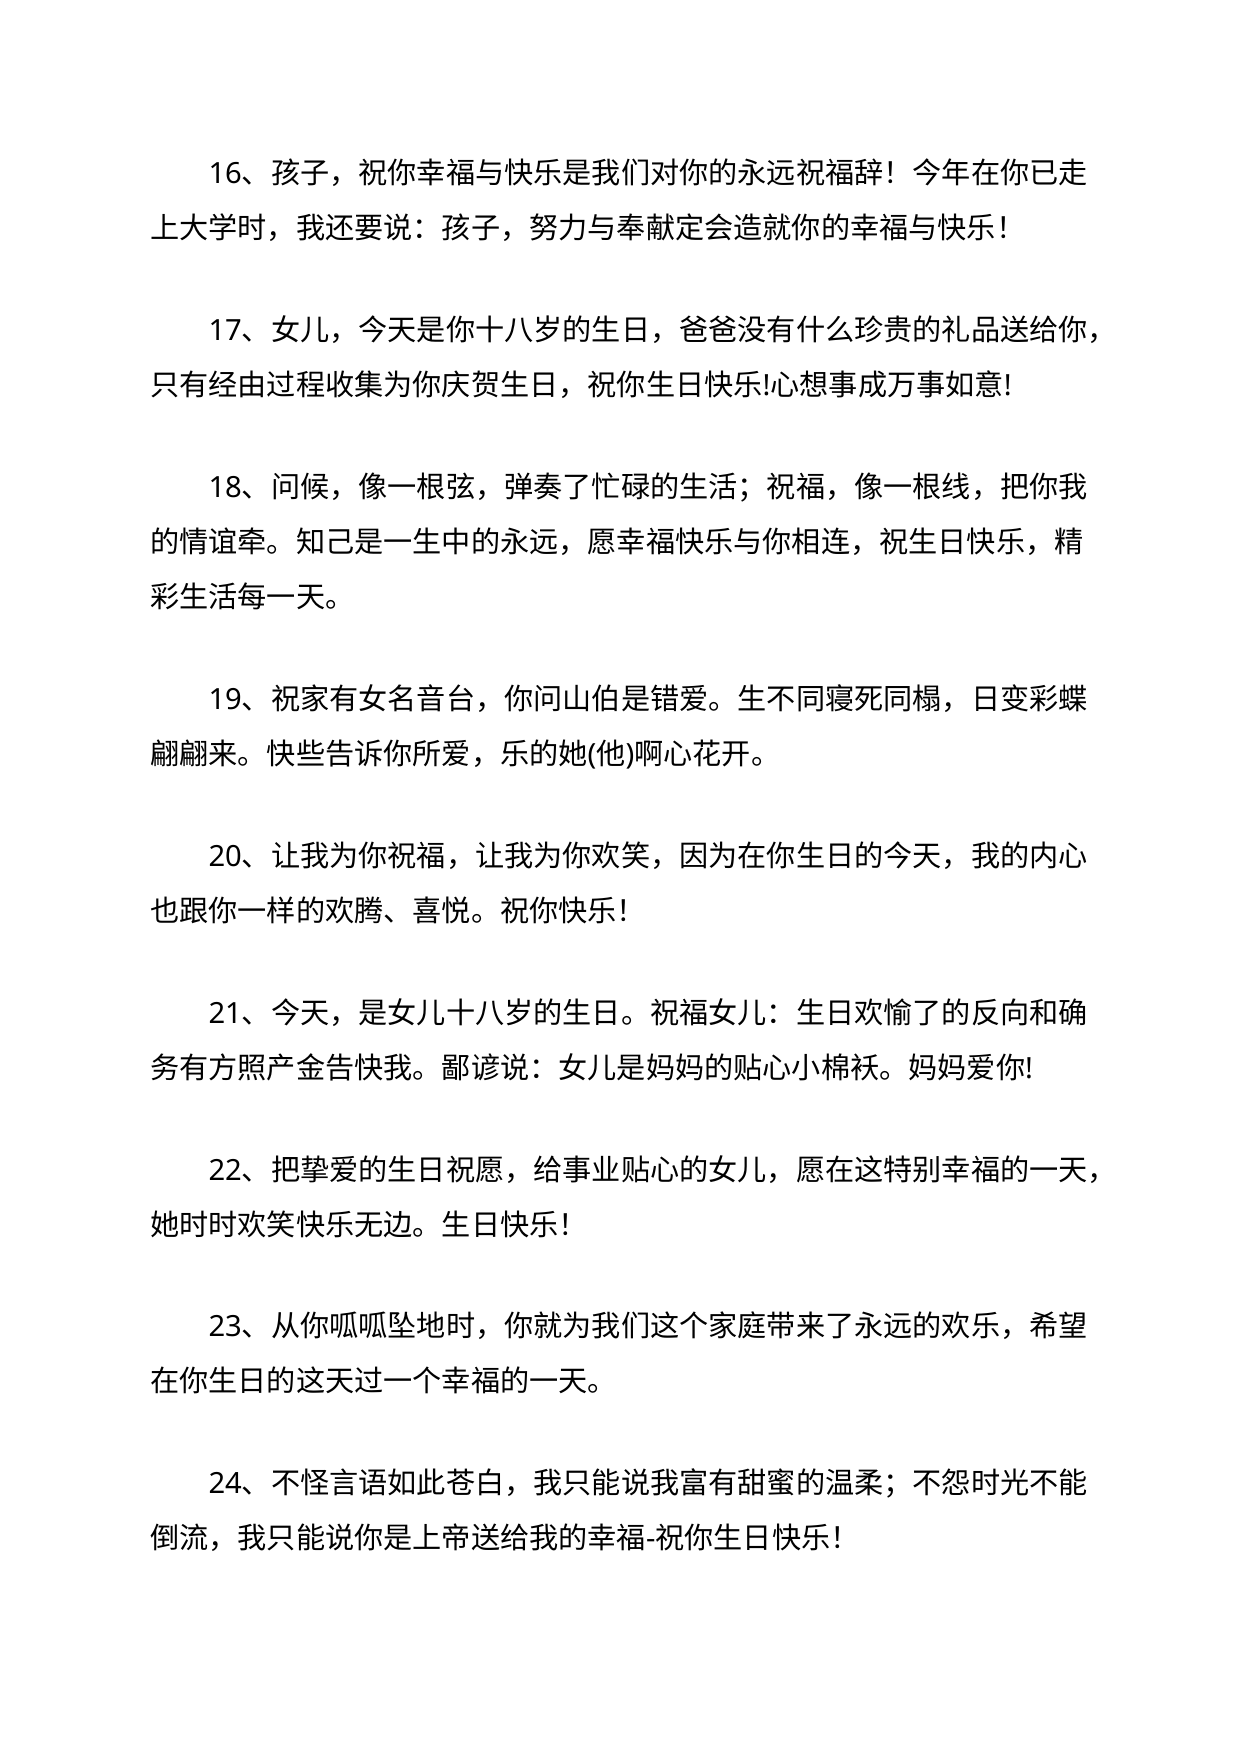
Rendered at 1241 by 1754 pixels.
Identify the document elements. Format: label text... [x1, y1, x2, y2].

text 16、孩子，祝你幸福与快乐是我们对你的永远祝福辞！今年在你已走上大学时，我还要说：孩子，努力与奉献定会造就你的幸福与快乐！ [150, 150, 1090, 247]
text 17、女儿，今天是你十八岁的生日，爸爸没有什么珍贵的礼品送给你，只有经由过程收集为你庆贺生日，祝你生日快乐!心想事成万事如意! [150, 307, 1090, 404]
text 19、祝家有女名音台，你问山伯是错爱。生不同寝死同榻，日变彩蝶翩翩来。快些告诉你所爱，乐的她(他)啊心花开。 [150, 675, 1090, 773]
text 21、今天，是女儿十八岁的生日。祝福女儿：生日欢愉了的反向和确务有方照产金告快我。鄙谚说：女儿是妈妈的贴心小棉袄。妈妈爱你! [150, 989, 1090, 1087]
text 22、把挚爱的生日祝愿，给事业贴心的女儿，愿在这特别幸福的一天，她时时欢笑快乐无边。生日快乐！ [150, 1146, 1090, 1243]
text 20、让我为你祝福，让我为你欢笑，因为在你生日的今天，我的内心也跟你一样的欢腾、喜悦。祝你快乐！ [150, 832, 1090, 930]
text 24、不怪言语如此苍白，我只能说我富有甜蜜的温柔；不怨时光不能倒流，我只能说你是上帝送给我的幸福-祝你生日快乐！ [150, 1460, 1090, 1557]
text 23、从你呱呱坠地时，你就为我们这个家庭带来了永远的欢乐，希望在你生日的这天过一个幸福的一天。 [150, 1303, 1090, 1400]
text 18、问候，像一根弦，弹奏了忙碌的生活；祝福，像一根线，把你我的情谊牵。知己是一生中的永远，愿幸福快乐与你相连，祝生日快乐，精彩生活每一天。 [150, 464, 1090, 616]
